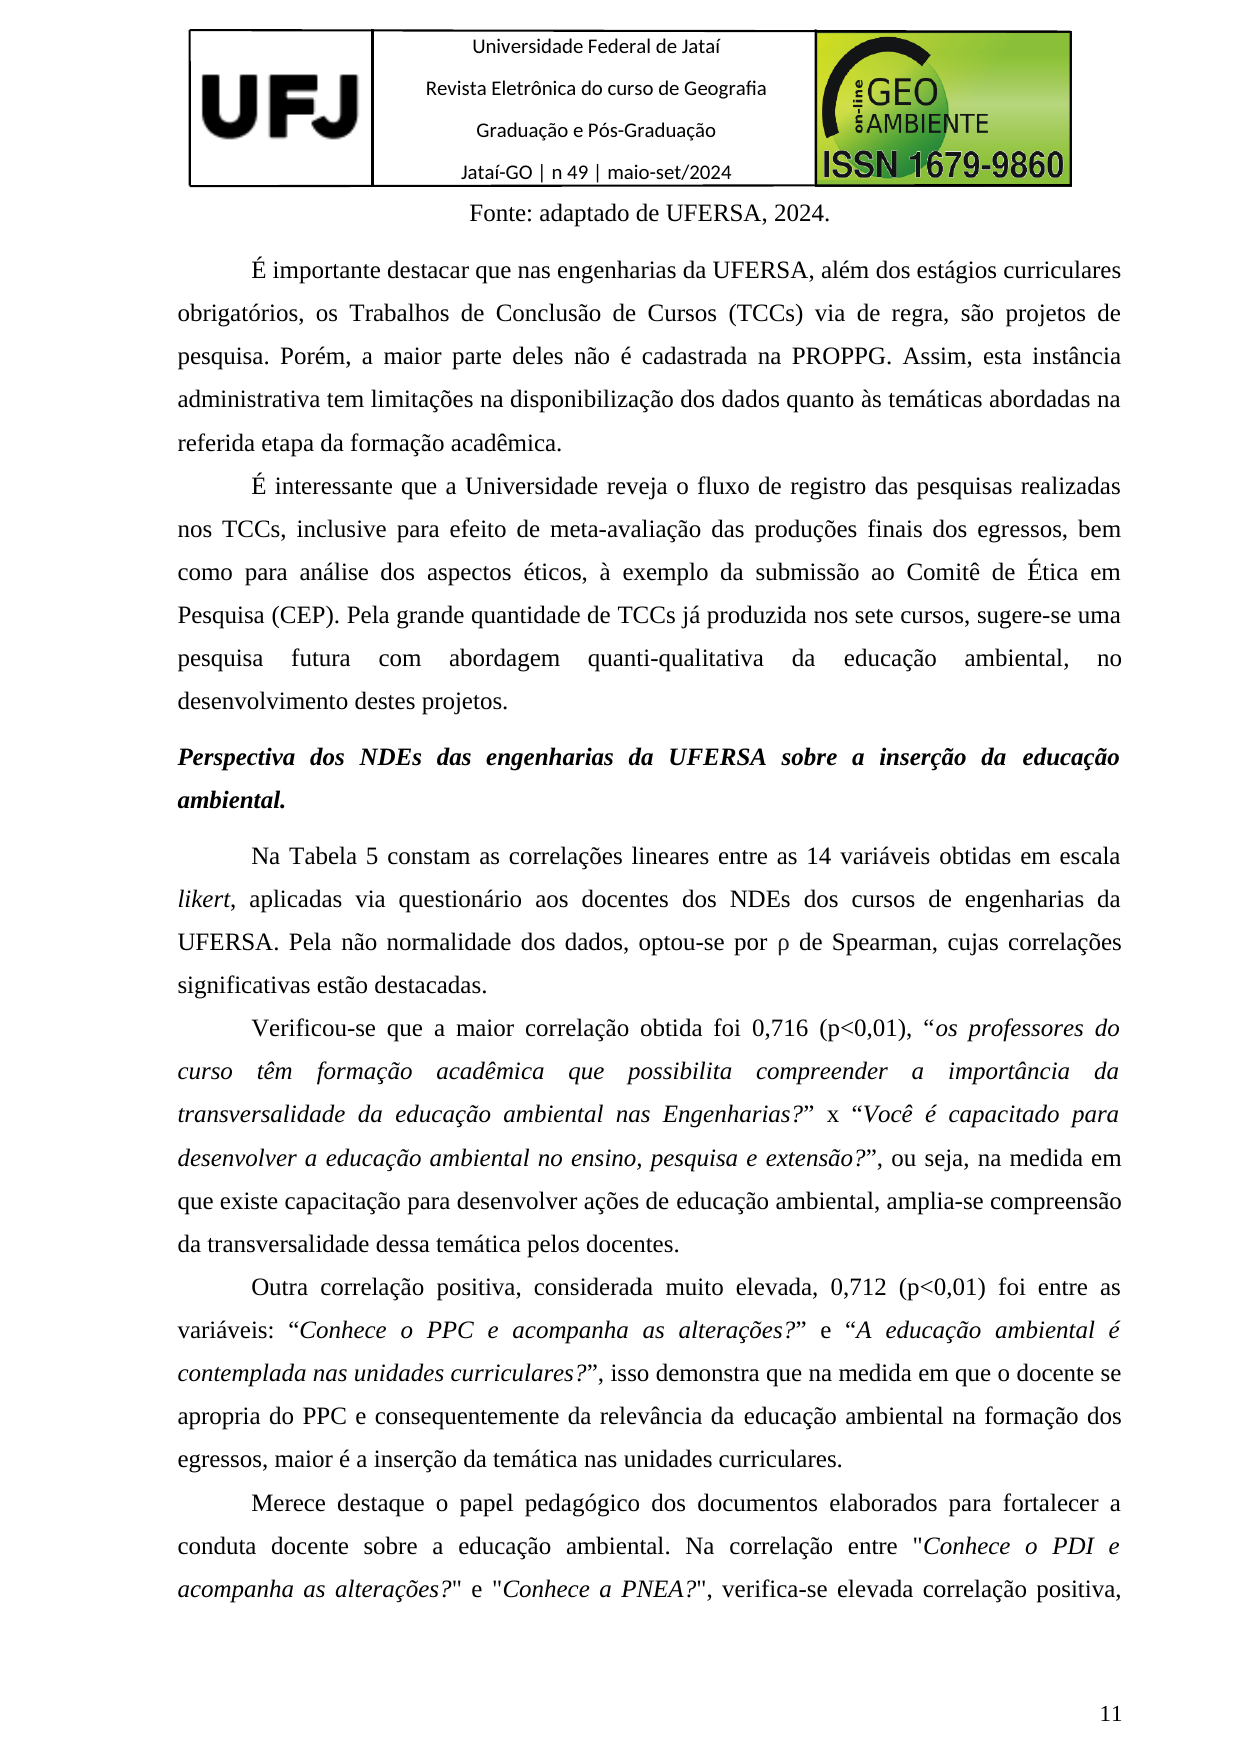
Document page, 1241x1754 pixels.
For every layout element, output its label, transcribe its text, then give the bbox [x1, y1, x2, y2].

picture [817, 33, 1069, 184]
list Outra correlação positiva, considerada muito elevada, 0,712 (p<0,01) foi entre as variáveis: “Conhece o PPC e acompanha as alterações?” e “A educação ambiental é contemplada nas unidades curriculares?”, isso demonstra que na medida em que o docente se apropria do PPC e consequentemente da relevância da educação ambiental na formação dos egressos, maior é a inserção da temática nas unidades curriculares. [177, 1272, 1122, 1473]
list Verificou-se que a maior correlação obtida foi 0,716 (p<0,01), “os professores do curso têm formação acadêmica que possibilita compreender a importância da transversalidade da educação ambiental nas Engenharias?” x “Você é capacitado para desenvolver a educação ambiental no ensino, pesquisa e extensão?”, ou seja, na medida em que existe capacitação para desenvolver ações de educação ambiental, amplia-se compreensão da transversalidade dessa temática pelos docentes. [177, 1013, 1122, 1258]
text Fonte: adaptado de UFERSA, 2024. [177, 198, 1122, 226]
text É importante destacar que nas engenharias da UFERSA, além dos estágios curriculares obrigatórios, os Trabalhos de Conclusão de Cursos (TCCs) via de regra, são projetos de pesquisa. Porém, a maior parte deles não é cadastrada na PROPPG. Assim, esta instância administrativa tem limitações na disponibilização dos dados quanto às temáticas abordadas na referida etapa da formação acadêmica. [177, 255, 1122, 456]
text É interessante que a Universidade reveja o fluxo de registro das pesquisas realizadas nos TCCs, inclusive para efeito de meta-avaliação das produções finais dos egressos, bem como para análise dos aspectos éticos, à exemplo da submissão ao Comitê de Ética em Pesquisa (CEP). Pela grande quantidade de TCCs já produzida nos sete cursos, sugere-se uma pesquisa futura com abordagem quanti-qualitativa da educação ambiental, no desenvolvimento destes projetos. [177, 471, 1122, 715]
text Perspectiva dos NDEs das engenharias da UFERSA sobre a inserção da educação ambiental. [177, 742, 1122, 814]
list Na Tabela 5 constam as correlações lineares entre as 14 variáveis obtidas em escala likert, aplicadas via questionário aos docentes dos NDEs dos cursos de engenharias da UFERSA. Pela não normalidade dos dados, optou-se por ρ de Spearman, cujas correlações significativas estão destacadas. [177, 841, 1122, 999]
picture [196, 58, 371, 159]
